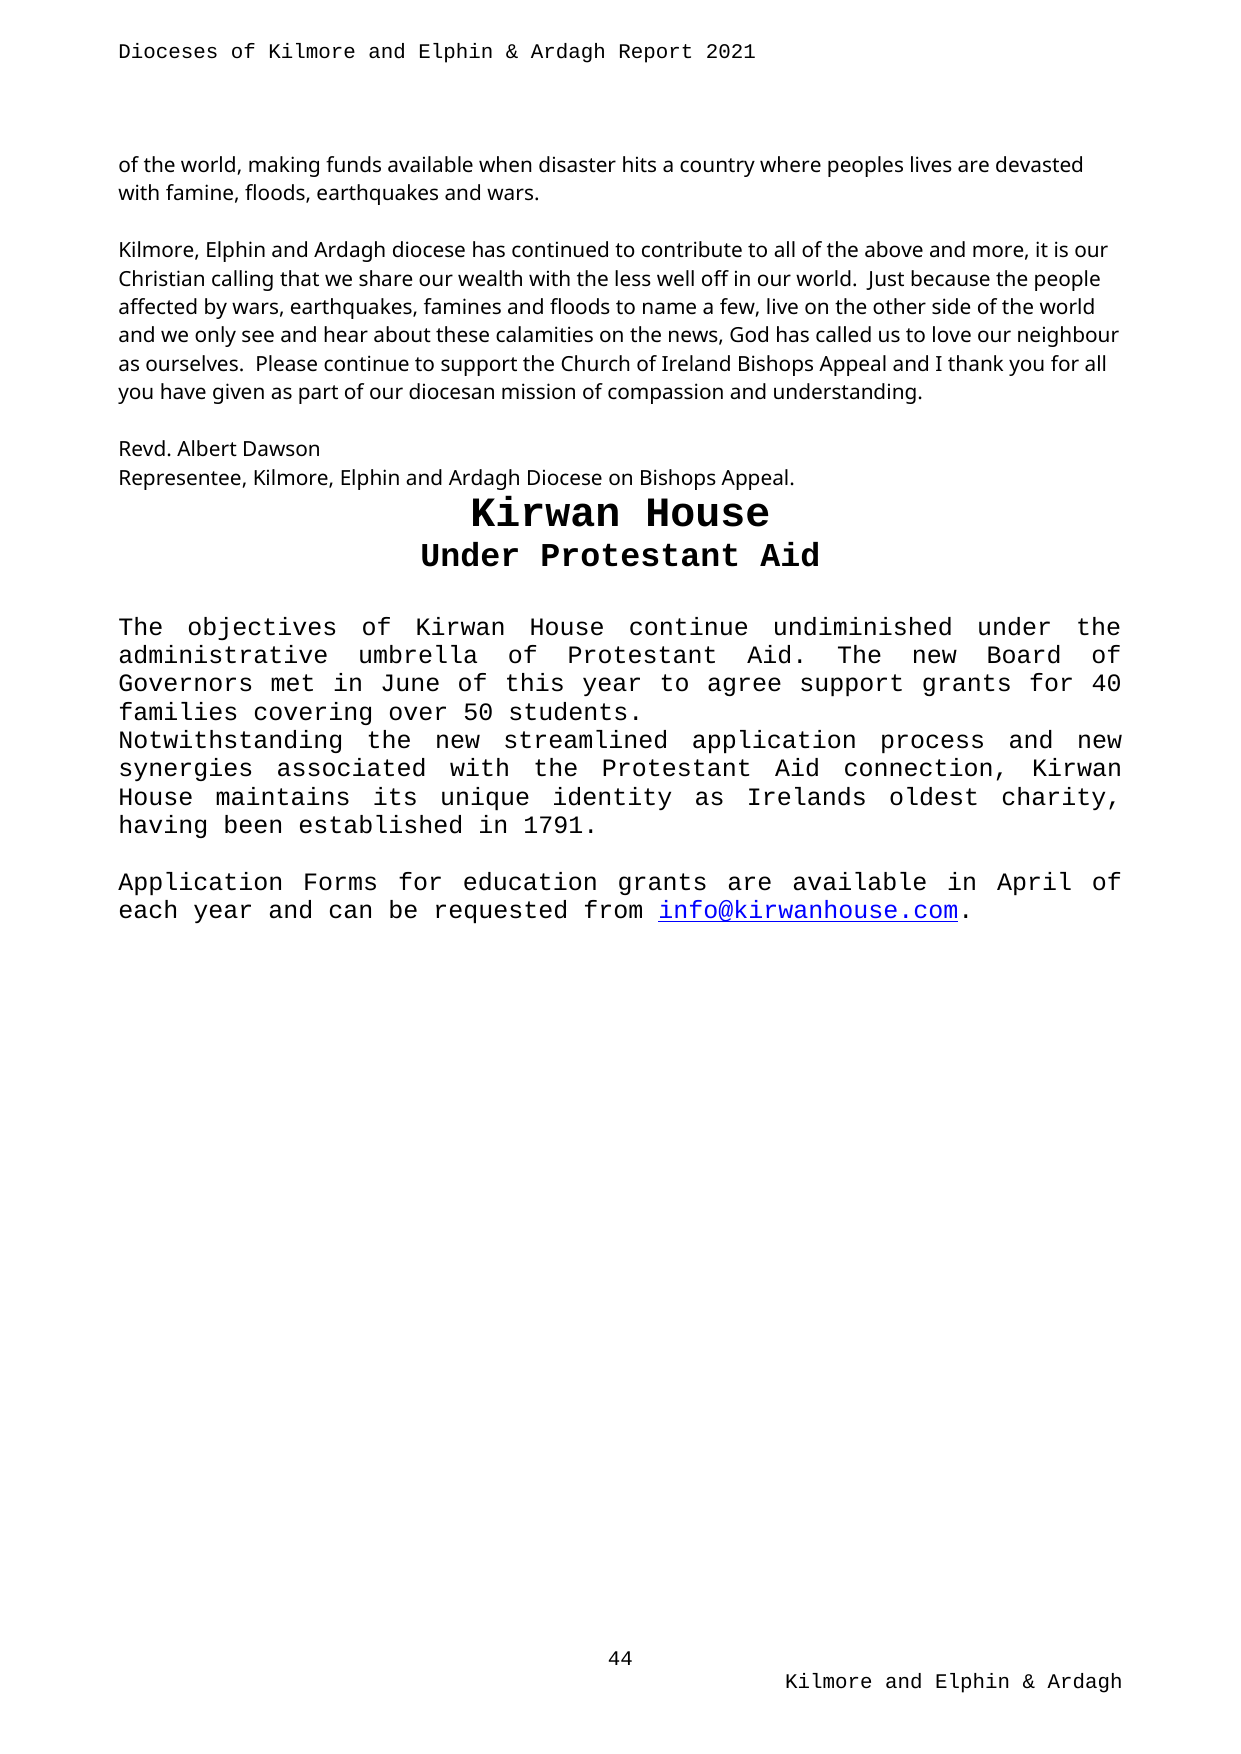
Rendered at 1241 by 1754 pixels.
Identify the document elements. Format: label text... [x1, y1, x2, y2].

text Kilmore, Elphin and Ardagh diocese has continued to contribute to all of the above and more, it is our Christian calling that we share our wealth with the less well off in our world. Just because the people affected by wars, earthquakes, famines and floods to name a few, live on the other side of the world and we only see and hear about these calamities on the news, God has called us to love our neighbour as ourselves. Please continue to support the Church of Ireland Bishops Appeal and I thank you for all you have given as part of our diocesan mission of compassion and understanding. [118, 235, 1122, 406]
text Kirwan House [118, 491, 1122, 538]
text Under Protestant Aid [118, 538, 1122, 576]
text Notwithstanding the new streamlined application process and new synergies associated with the Protestant Aid connection, Kirwan House maintains its unique identity as Irelands oldest charity, having been established in 1791. [118, 727, 1122, 841]
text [118, 150, 1122, 207]
text The objectives of Kirwan House continue undiminished under the administrative umbrella of Protestant Aid. The new Board of Governors met in June of this year to agree support grants for 40 families covering over 50 students. [118, 614, 1122, 727]
text Representee, Kilmore, Elphin and Ardagh Diocese on Bishops Appeal. [118, 463, 1122, 491]
text Revd. Albert Dawson [118, 434, 1122, 463]
text Application Forms for education grants are available in April of each year and can be requested from info@kirwanhouse.com. [118, 869, 1122, 926]
